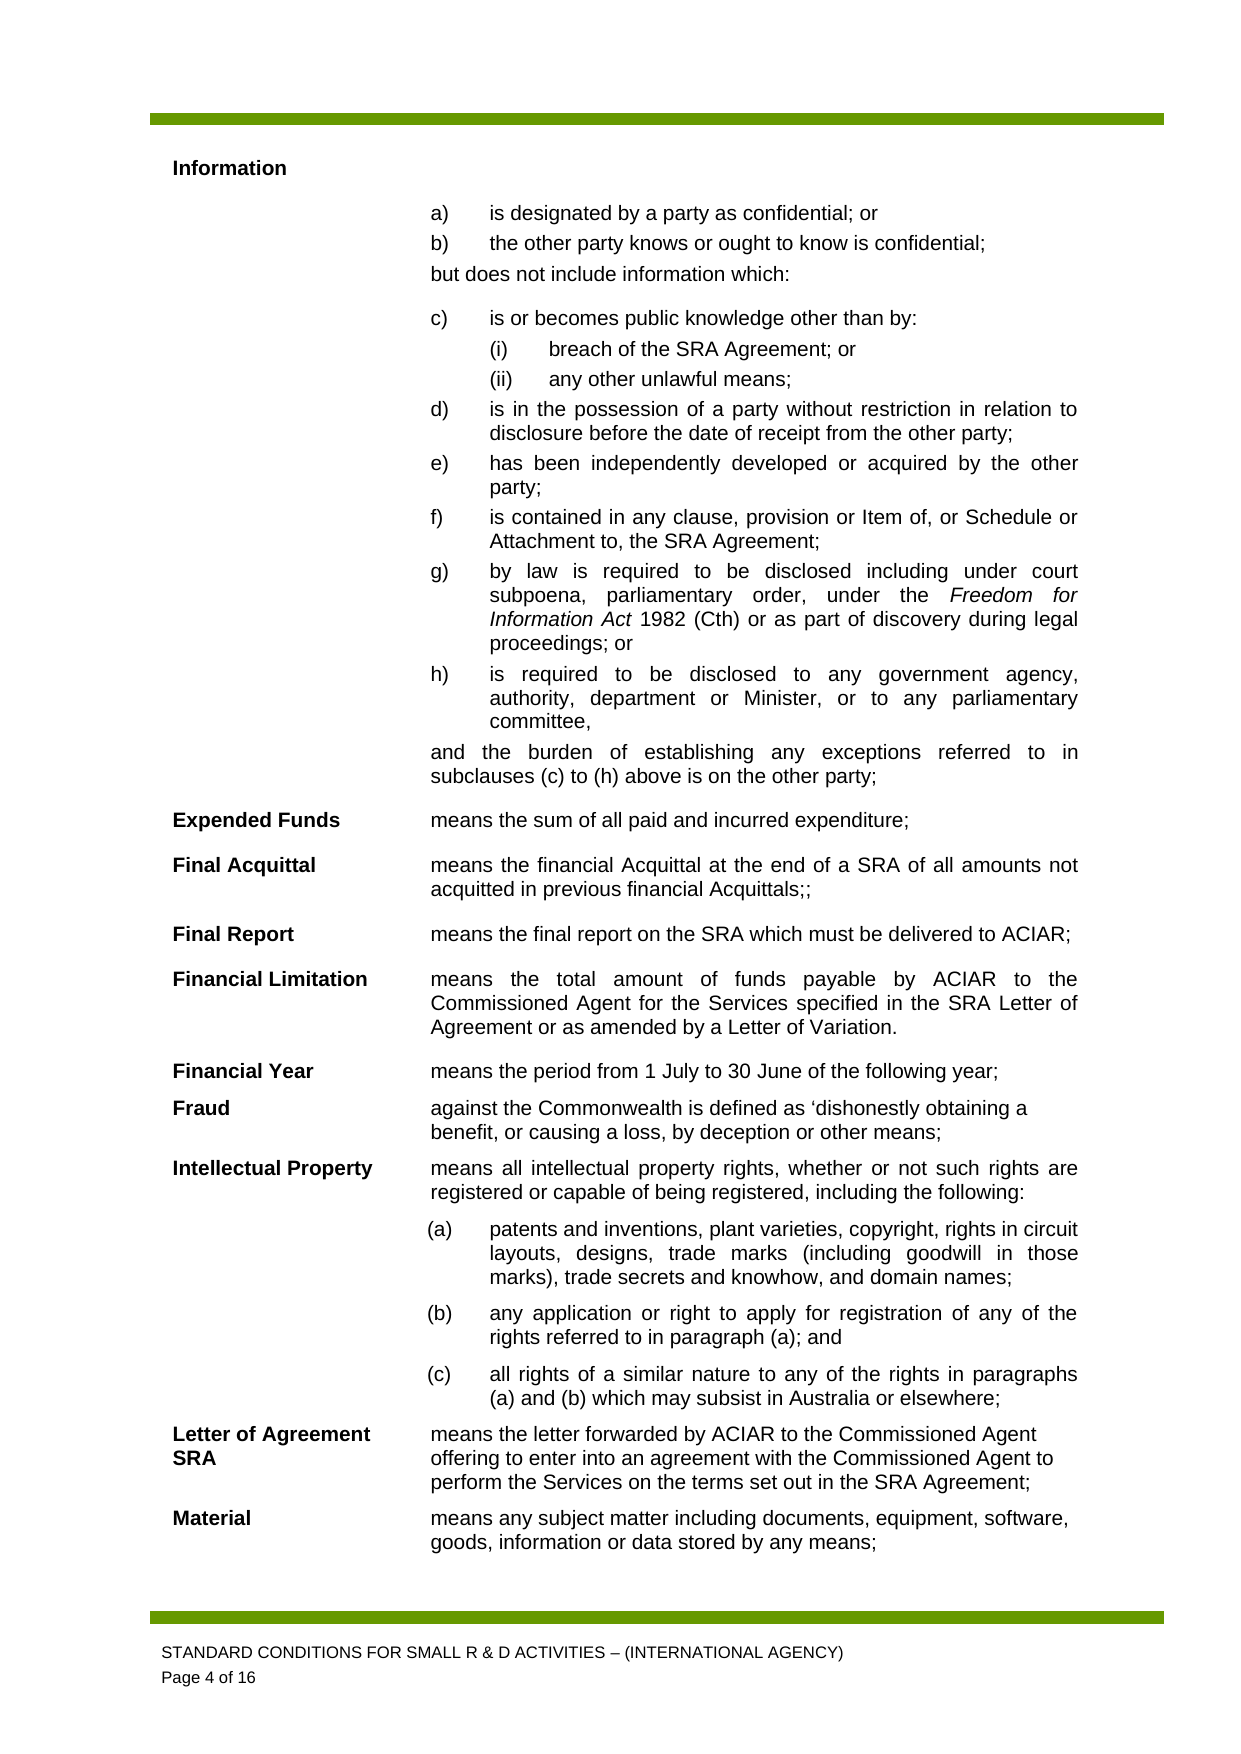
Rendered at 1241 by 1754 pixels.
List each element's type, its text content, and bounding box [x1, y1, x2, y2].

table_cell Financial Year [161, 1059, 416, 1096]
table_cell means the financial Acquittal at the end of a SRA of all amounts not acquitted in previous financial Acquittals;; [416, 853, 1090, 922]
table_cell means the letter forwarded by ACIAR to the Commissioned Agent offering to enter into an agreement with the Commissioned Agent to perform the Services on the terms set out in the SRA Agreement; [416, 1422, 1090, 1506]
table_cell Fraud [161, 1096, 416, 1156]
table_cell Intellectual Property [161, 1156, 416, 1422]
table_cell means the period from 1 July to 30 June of the following year; [416, 1059, 1090, 1096]
table_cell Letter of Agreement SRA [161, 1422, 416, 1506]
table_cell Expended Funds [161, 808, 416, 853]
table_cell against the Commonwealth is defined as ‘dishonestly obtaining a benefit, or causing a loss, by deception or other means; [416, 1096, 1090, 1156]
table_cell means any subject matter including documents, equipment, software, goods, information or data stored by any means; [416, 1506, 1090, 1567]
table_cell Final Acquittal [161, 853, 416, 922]
table_cell Financial Limitation [161, 967, 416, 1059]
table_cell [161, 156, 416, 808]
table_cell Final Report [161, 922, 416, 967]
table_cell Material [161, 1506, 416, 1567]
table_cell means all intellectual property rights, whether or not such rights are registered or capable of being registered, including the following: (a) patents and inventions, plant varieties, copyright, rights in circuit layouts, designs, trade marks (including goodwill in those marks), trade secrets and knowhow, and domain names; (b) any application or right to apply for registration of any of the rights referred to in paragraph (a); and (c) all rights of a similar nature to any of the rights in paragraphs (a) and (b) which may subsist in Australia or elsewhere; [416, 1156, 1090, 1422]
table_cell means the total amount of funds payable by ACIAR to the Commissioned Agent for the Services specified in the SRA Letter of Agreement or as amended by a Letter of Variation. [416, 967, 1090, 1059]
table_cell means the sum of all paid and incurred expenditure; [416, 808, 1090, 853]
table_cell means the final report on the SRA which must be delivered to ACIAR; [416, 922, 1090, 967]
